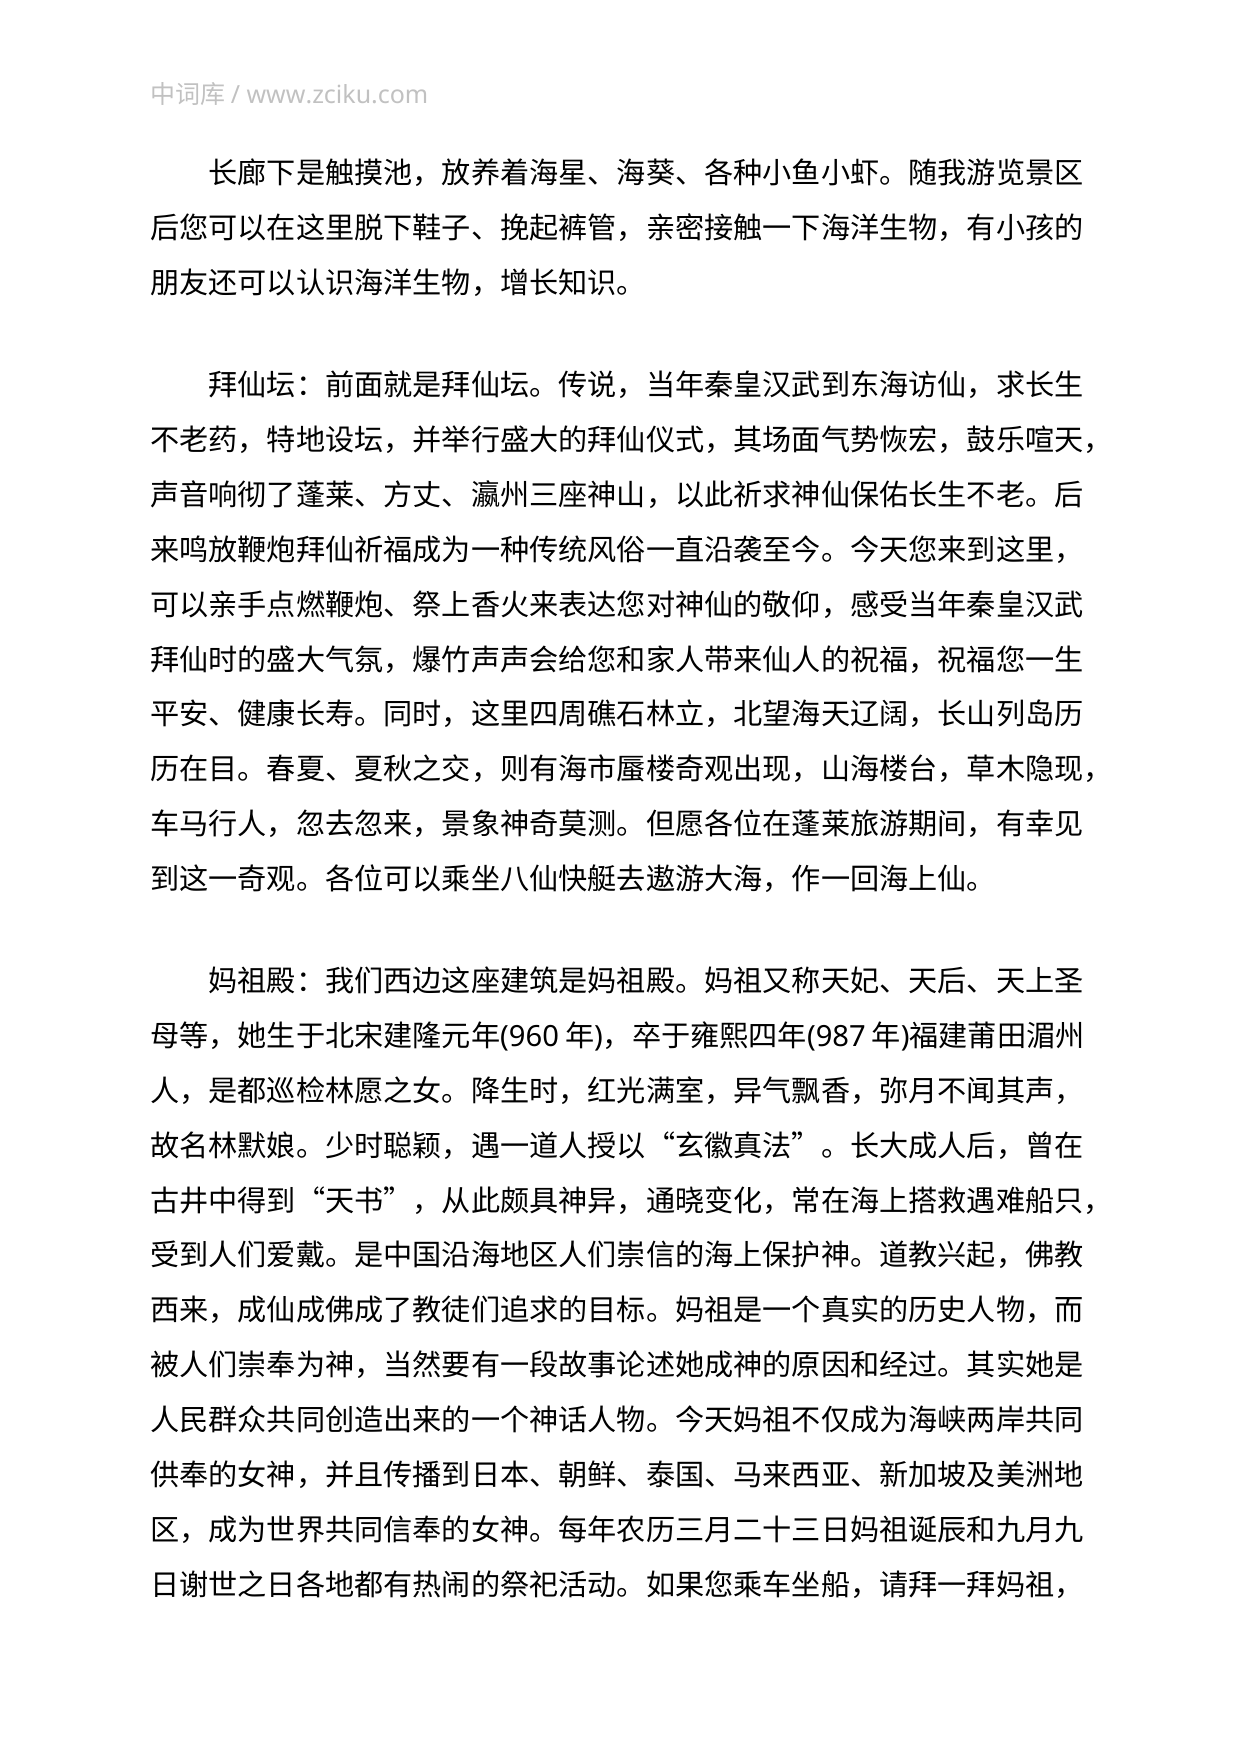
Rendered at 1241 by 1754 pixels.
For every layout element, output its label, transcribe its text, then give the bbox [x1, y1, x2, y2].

text 拜仙坛：前面就是拜仙坛。传说，当年秦皇汉武到东海访仙，求长生不老药，特地设坛，并举行盛大的拜仙仪式，其场面气势恢宏，鼓乐喧天，声音响彻了蓬莱、方丈、瀛州三座神山，以此祈求神仙保佑长生不老。后来鸣放鞭炮拜仙祈福成为一种传统风俗一直沿袭至今。今天您来到这里，可以亲手点燃鞭炮、祭上香火来表达您对神仙的敬仰，感受当年秦皇汉武拜仙时的盛大气氛，爆竹声声会给您和家人带来仙人的祝福，祝福您一生平安、健康长寿。同时，这里四周礁石林立，北望海天辽阔，长山列岛历历在目。春夏、夏秋之交，则有海市蜃楼奇观出现，山海楼台，草木隐现，车马行人，忽去忽来，景象神奇莫测。但愿各位在蓬莱旅游期间，有幸见到这一奇观。各位可以乘坐八仙快艇去遨游大海，作一回海上仙。 [150, 362, 1090, 898]
text 长廊下是触摸池，放养着海星、海葵、各种小鱼小虾。随我游览景区后您可以在这里脱下鞋子、挽起裤管，亲密接触一下海洋生物，有小孩的朋友还可以认识海洋生物，增长知识。 [150, 150, 1090, 302]
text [150, 957, 1090, 1604]
